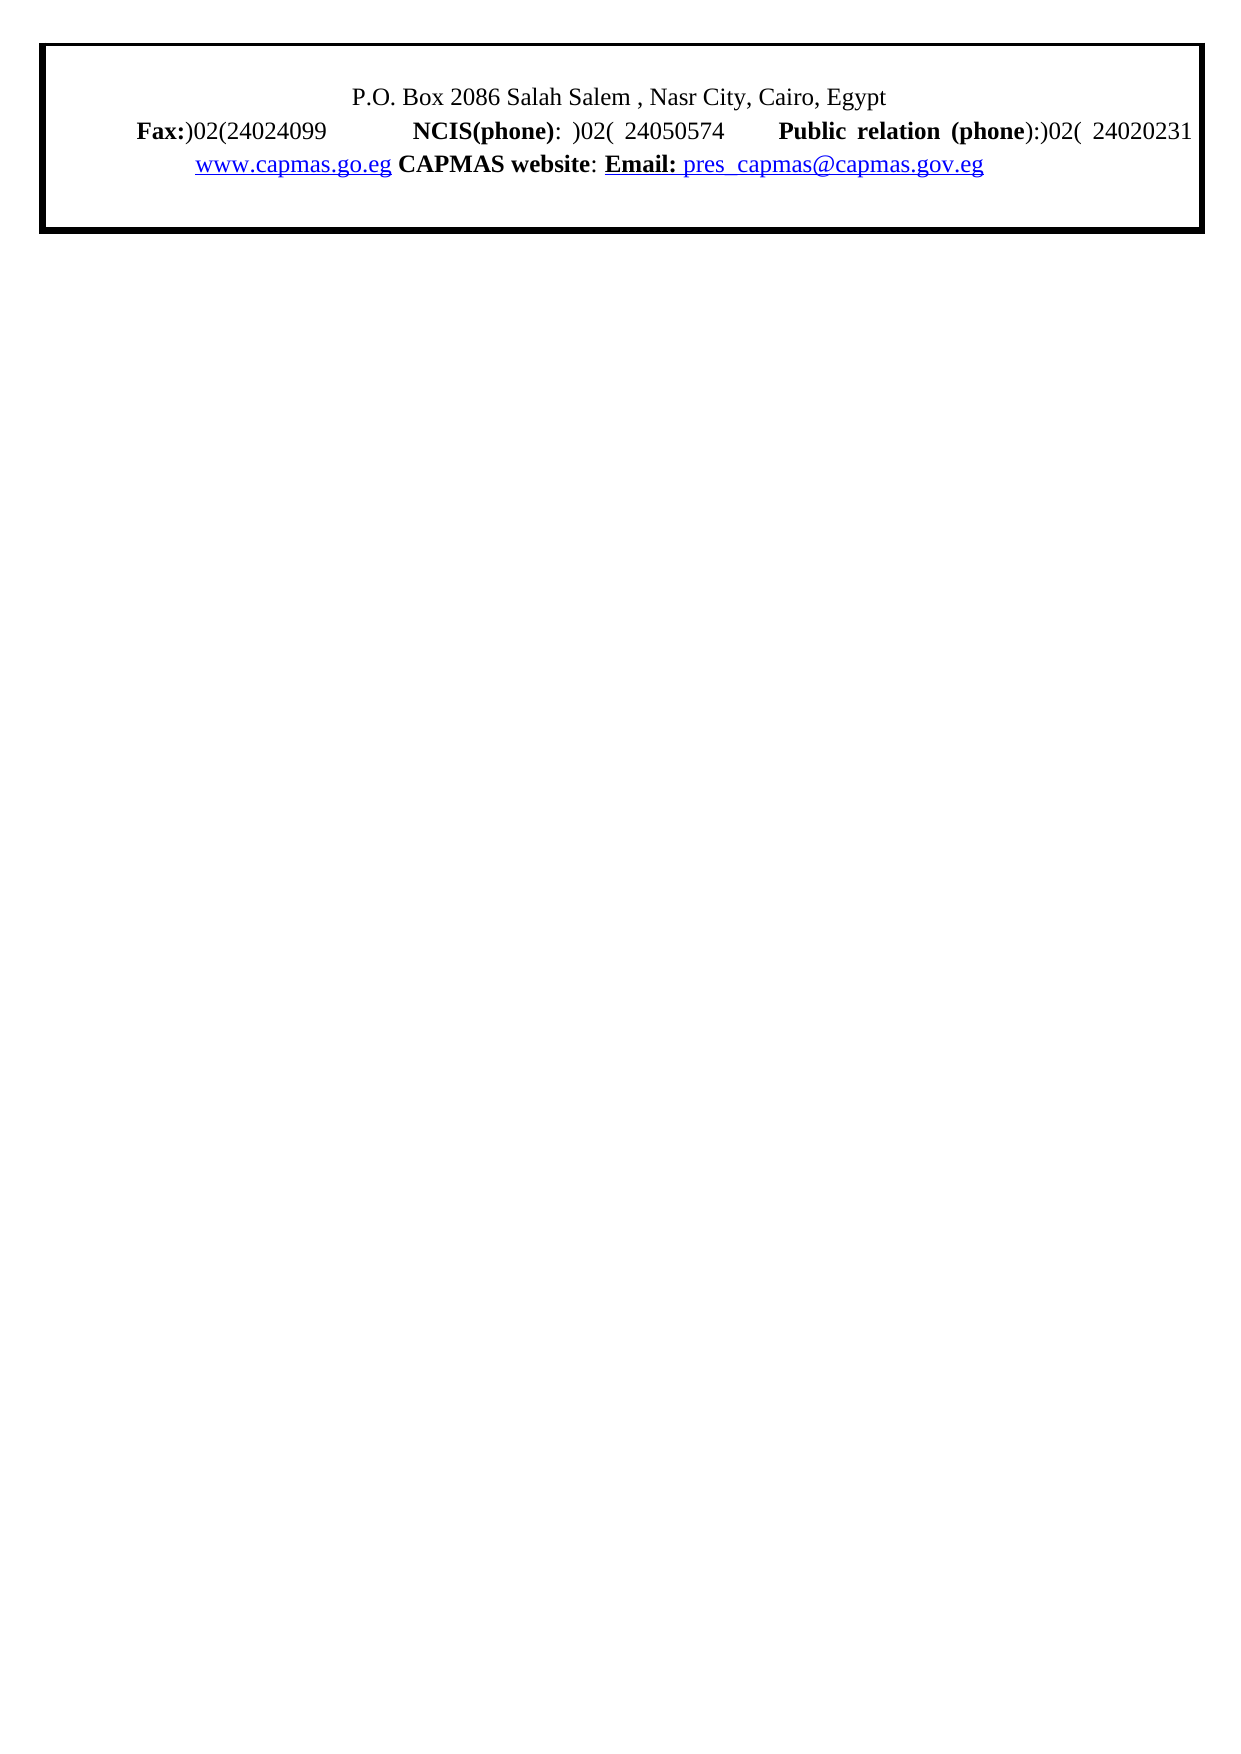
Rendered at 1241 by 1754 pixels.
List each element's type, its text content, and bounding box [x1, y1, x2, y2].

table_cell P.O. Box 2086 Salah Salem , Nasr City, Cairo, Egypt Fax:)02(24024099 NCIS(phone): )02( 24050574 Public relation (phone):)02( 24020231 www.capmas.go.eg CAPMAS website: Email: pres_capmas@capmas.gov.eg [46, 46, 1199, 227]
